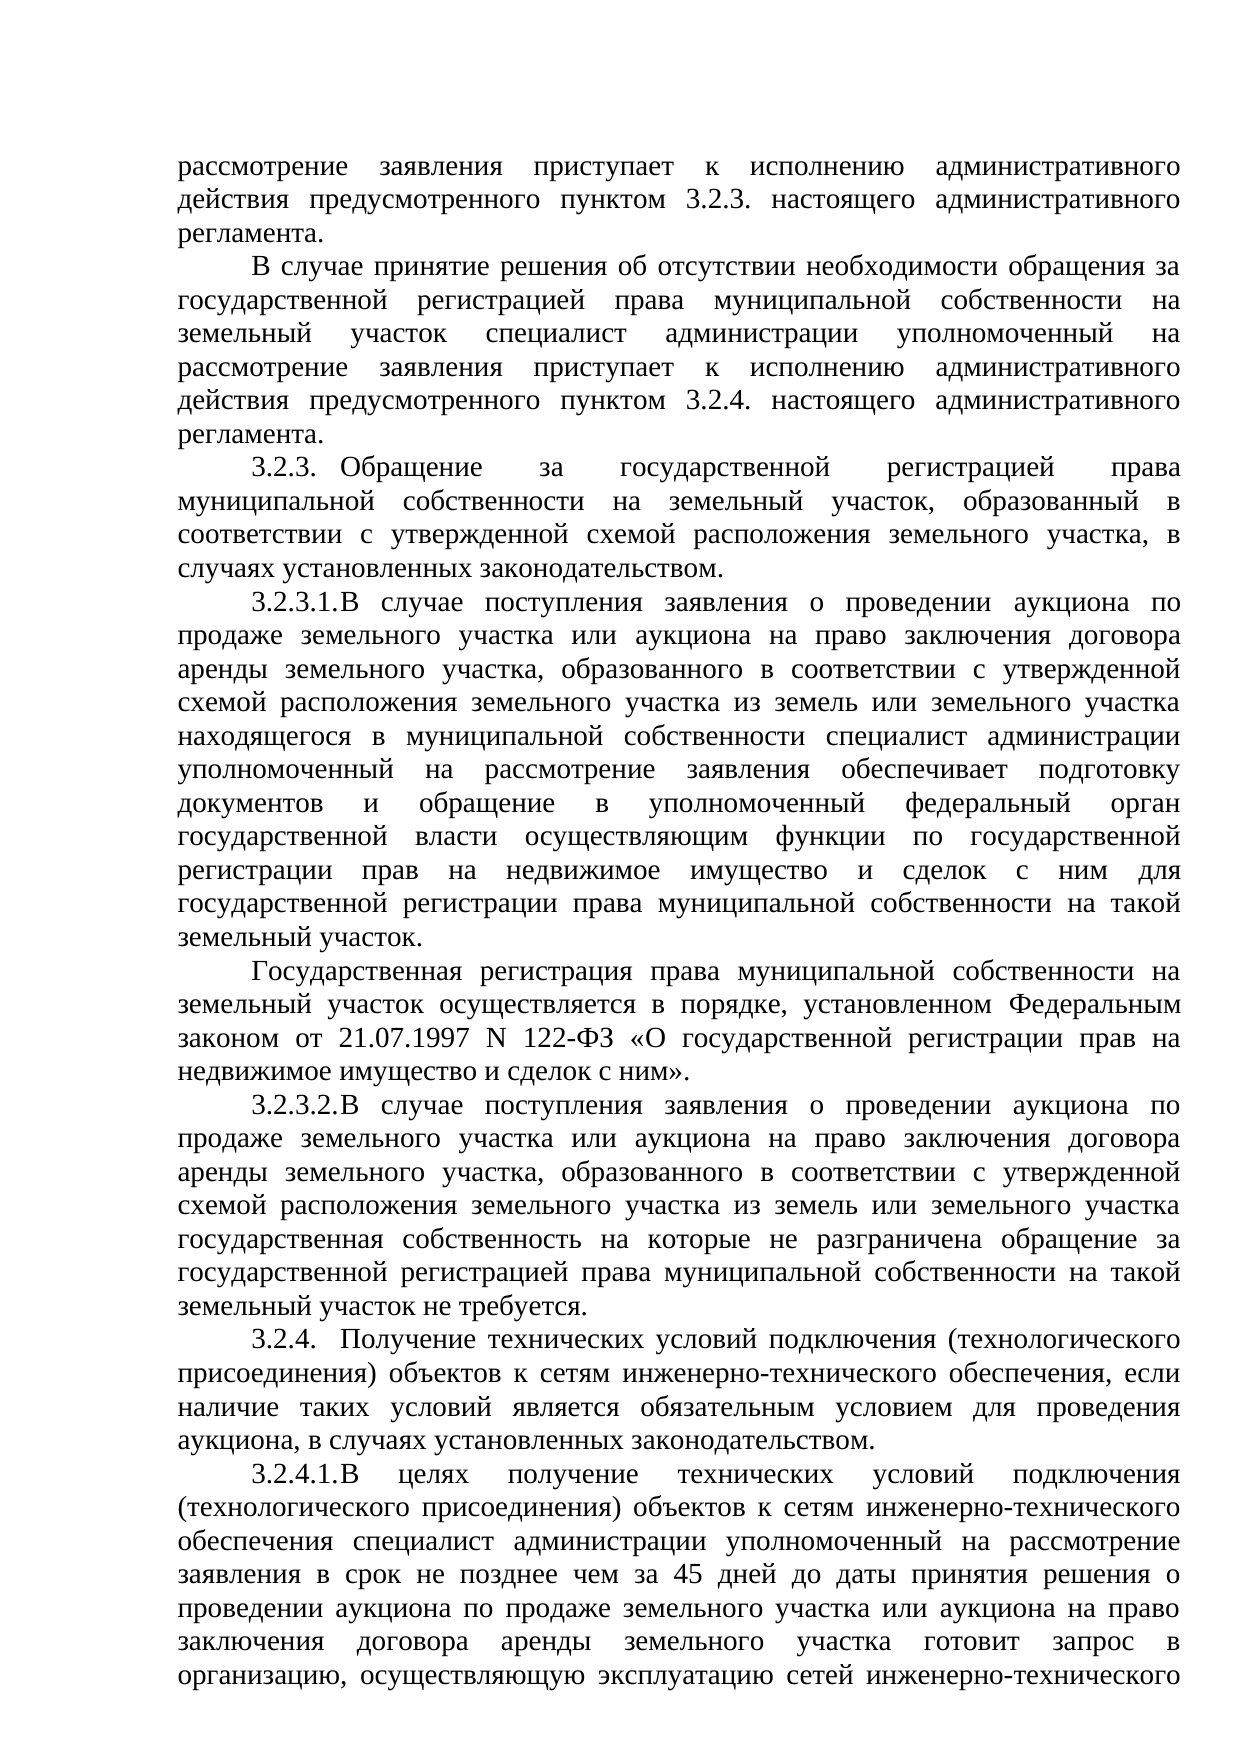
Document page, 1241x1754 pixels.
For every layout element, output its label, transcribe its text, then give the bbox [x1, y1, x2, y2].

list В случае поступления заявления о проведении аукциона по продаже земельного участка или аукциона на право заключения договора аренды земельного участка, образованного в соответствии с утвержденной схемой расположения земельного участка из земель или земельного участка находящегося в муниципальной собственности специалист администрации уполномоченный на рассмотрение заявления обеспечивает подготовку документов и обращение в уполномоченный федеральный орган государственной власти осуществляющим функции по государственной регистрации прав на недвижимое имущество и сделок с ним для государственной регистрации права муниципальной собственности на такой земельный участок. [177, 584, 1181, 953]
text Государственная регистрация права муниципальной собственности на земельный участок осуществляется в порядке, установленном Федеральным законом от 21.07.1997 N 122-ФЗ «О государственной регистрации прав на недвижимое имущество и сделок с ним». [177, 953, 1181, 1087]
list В случае принятие решения об отсутствии необходимости обращения за государственной регистрацией права муниципальной собственности на земельный участок специалист администрации уполномоченный на рассмотрение заявления приступает к исполнению административного действия предусмотренного пунктом 3.2.4. настоящего административного регламента. [177, 248, 1181, 449]
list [177, 148, 1181, 248]
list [177, 1456, 1181, 1691]
list В случае поступления заявления о проведении аукциона по продаже земельного участка или аукциона на право заключения договора аренды земельного участка, образованного в соответствии с утвержденной схемой расположения земельного участка из земель или земельного участка государственная собственность на которые не разграничена обращение за государственной регистрацией права муниципальной собственности на такой земельный участок не требуется. [177, 1087, 1181, 1322]
list Обращение за государственной регистрацией права муниципальной собственности на земельный участок, образованный в соответствии с утвержденной схемой расположения земельного участка, в случаях установленных законодательством. [177, 449, 1181, 584]
list Получение технических условий подключения (технологического присоединения) объектов к сетям инженерно-технического обеспечения, если наличие таких условий является обязательным условием для проведения аукциона, в случаях установленных законодательством. [177, 1322, 1181, 1456]
